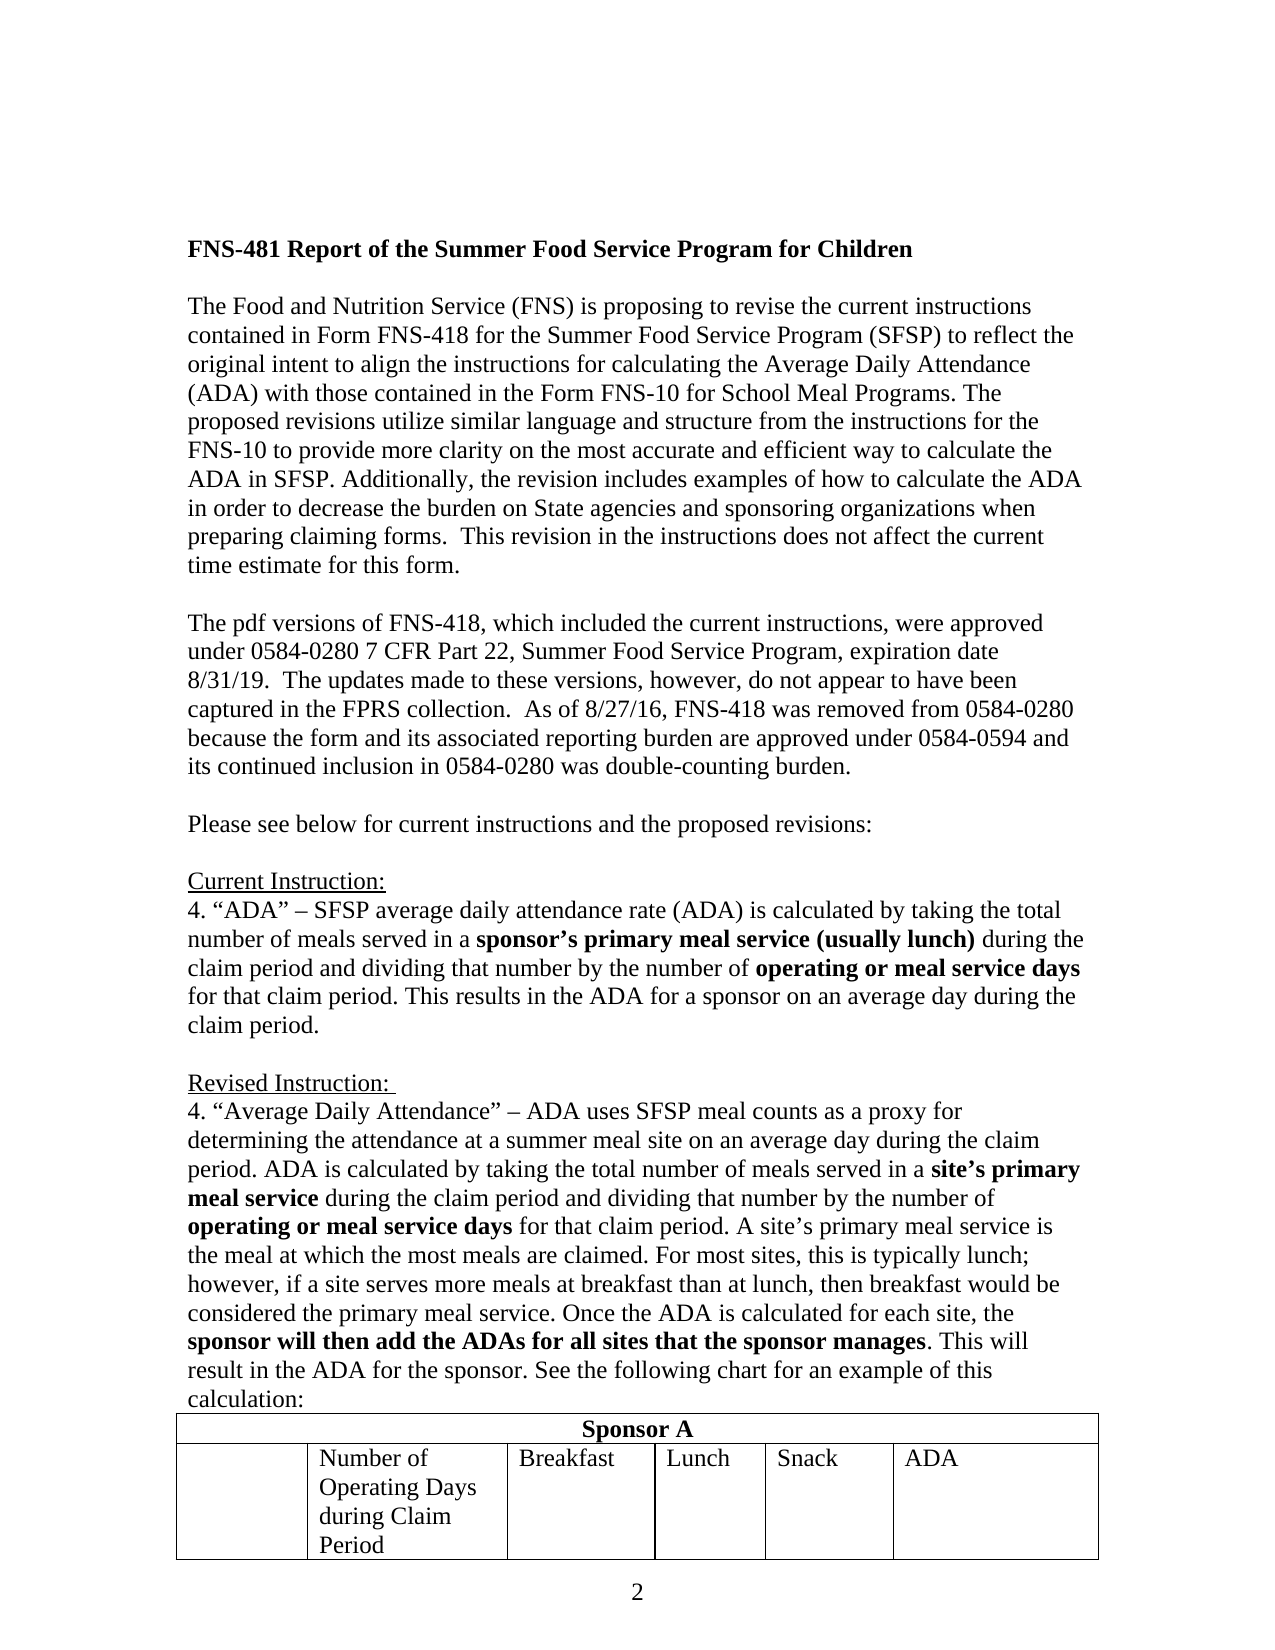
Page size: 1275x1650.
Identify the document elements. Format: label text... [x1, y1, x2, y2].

table_cell ADA [894, 1444, 1098, 1558]
text The pdf versions of FNS-418, which included the current instructions, were approved under 0584-0280 7 CFR Part 22, Summer Food Service Program, expiration date 8/31/19. The updates made to these versions, however, do not appear to have been captured in the FPRS collection. As of 8/27/16, FNS-418 was removed from 0584-0280 because the form and its associated reporting burden are approved under 0584-0594 and its continued inclusion in 0584-0280 was double-counting burden. [187, 608, 1087, 780]
text The Food and Nutrition Service (FNS) is proposing to revise the current instructions contained in Form FNS-418 for the Summer Food Service Program (SFSP) to reflect the original intent to align the instructions for calculating the Average Daily Attendance (ADA) with those contained in the Form FNS-10 for School Meal Programs. The proposed revisions utilize similar language and structure from the instructions for the FNS-10 to provide more clarity on the most accurate and efficient way to calculate the ADA in SFSP. Additionally, the revision includes examples of how to calculate the ADA in order to decrease the burden on State agencies and sponsoring organizations when preparing claiming forms. This revision in the instructions does not affect the current time estimate for this form. [187, 291, 1087, 579]
table_cell Breakfast [508, 1444, 654, 1558]
table_cell Lunch [656, 1444, 765, 1558]
text 4. “Average Daily Attendance” – ADA uses SFSP meal counts as a proxy for determining the attendance at a summer meal site on an average day during the claim period. ADA is calculated by taking the total number of meals served in a site’s primary meal service during the claim period and dividing that number by the number of operating or meal service days for that claim period. A site’s primary meal service is the meal at which the most meals are claimed. For most sites, this is typically lunch; however, if a site serves more meals at breakfast than at lunch, then breakfast would be considered the primary meal service. Once the ADA is calculated for each site, the sponsor will then add the ADAs for all sites that the sponsor manages. This will result in the ADA for the sponsor. See the following chart for an example of this calculation: [187, 1096, 1087, 1413]
text FNS-481 Report of the Summer Food Service Program for Children [187, 234, 1087, 263]
table_cell Snack [766, 1444, 893, 1558]
table_cell [177, 1444, 307, 1558]
text Current Instruction: [187, 866, 1087, 895]
text Revised Instruction: [187, 1068, 1087, 1096]
table_header Sponsor A [177, 1414, 1098, 1442]
text Please see below for current instructions and the proposed revisions: [187, 809, 1087, 838]
text 4. “ADA” – SFSP average daily attendance rate (ADA) is calculated by taking the total number of meals served in a sponsor’s primary meal service (usually lunch) during the claim period and dividing that number by the number of operating or meal service days for that claim period. This results in the ADA for a sponsor on an average day during the claim period. [187, 895, 1087, 1039]
table_cell Number of Operating Days during Claim Period [308, 1444, 507, 1558]
